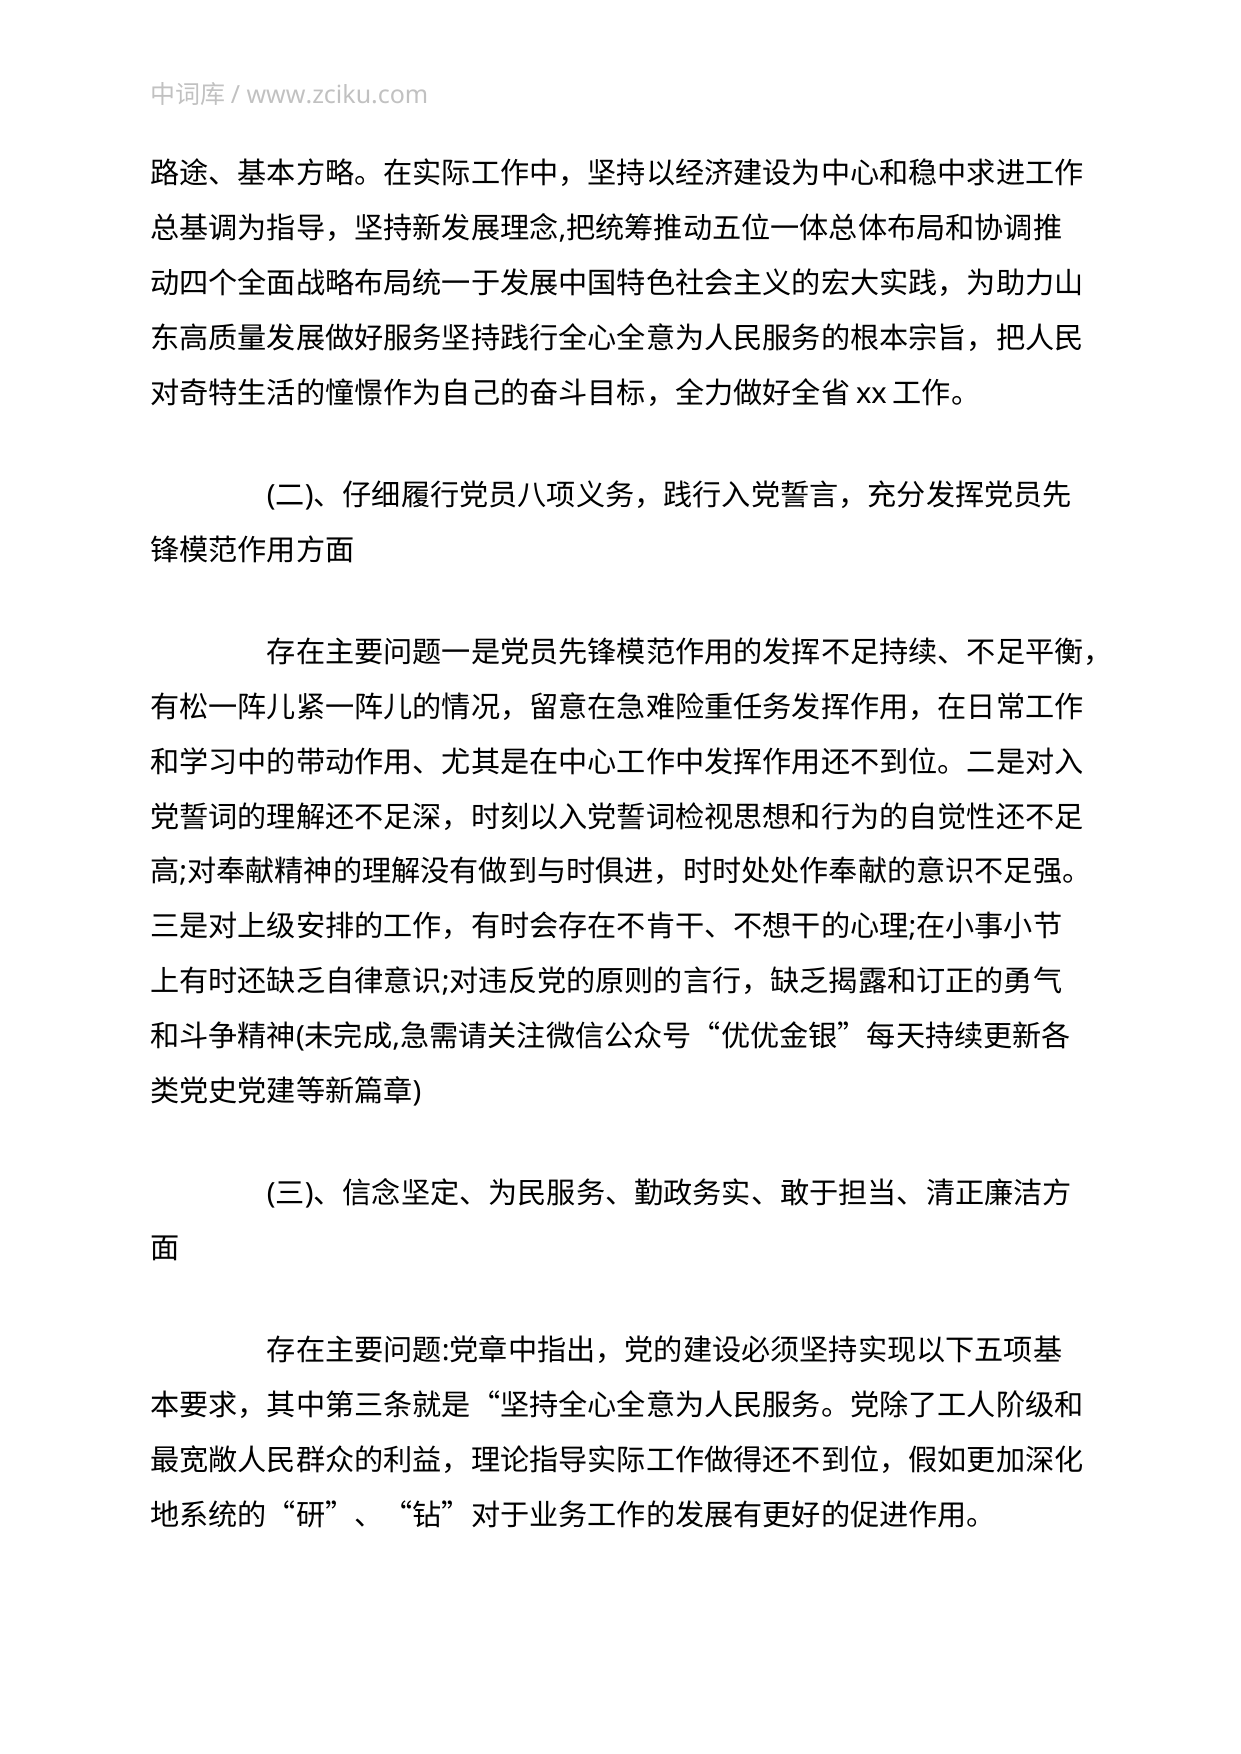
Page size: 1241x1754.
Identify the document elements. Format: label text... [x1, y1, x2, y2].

text 存在主要问题一是党员先锋模范作用的发挥不足持续、不足平衡，有松一阵儿紧一阵儿的情况，留意在急难险重任务发挥作用，在日常工作和学习中的带动作用、尤其是在中心工作中发挥作用还不到位。二是对入党誓词的理解还不足深，时刻以入党誓词检视思想和行为的自觉性还不足高;对奉献精神的理解没有做到与时俱进，时时处处作奉献的意识不足强。三是对上级安排的工作，有时会存在不肯干、不想干的心理;在小事小节上有时还缺乏自律意识;对违反党的原则的言行，缺乏揭露和订正的勇气和斗争精神(未完成,急需请关注微信公众号“优优金银”每天持续更新各类党史党建等新篇章) [150, 628, 1090, 1110]
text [150, 150, 1090, 412]
text (二)、仔细履行党员八项义务，践行入党誓言，充分发挥党员先锋模范作用方面 [150, 472, 1090, 569]
text 存在主要问题:党章中指出，党的建设必须坚持实现以下五项基本要求，其中第三条就是“坚持全心全意为人民服务。党除了工人阶级和最宽敞人民群众的利益，理论指导实际工作做得还不到位，假如更加深化地系统的“研”、“钻”对于业务工作的发展有更好的促进作用。 [150, 1327, 1090, 1534]
text (三)、信念坚定、为民服务、勤政务实、敢于担当、清正廉洁方面 [150, 1170, 1090, 1267]
